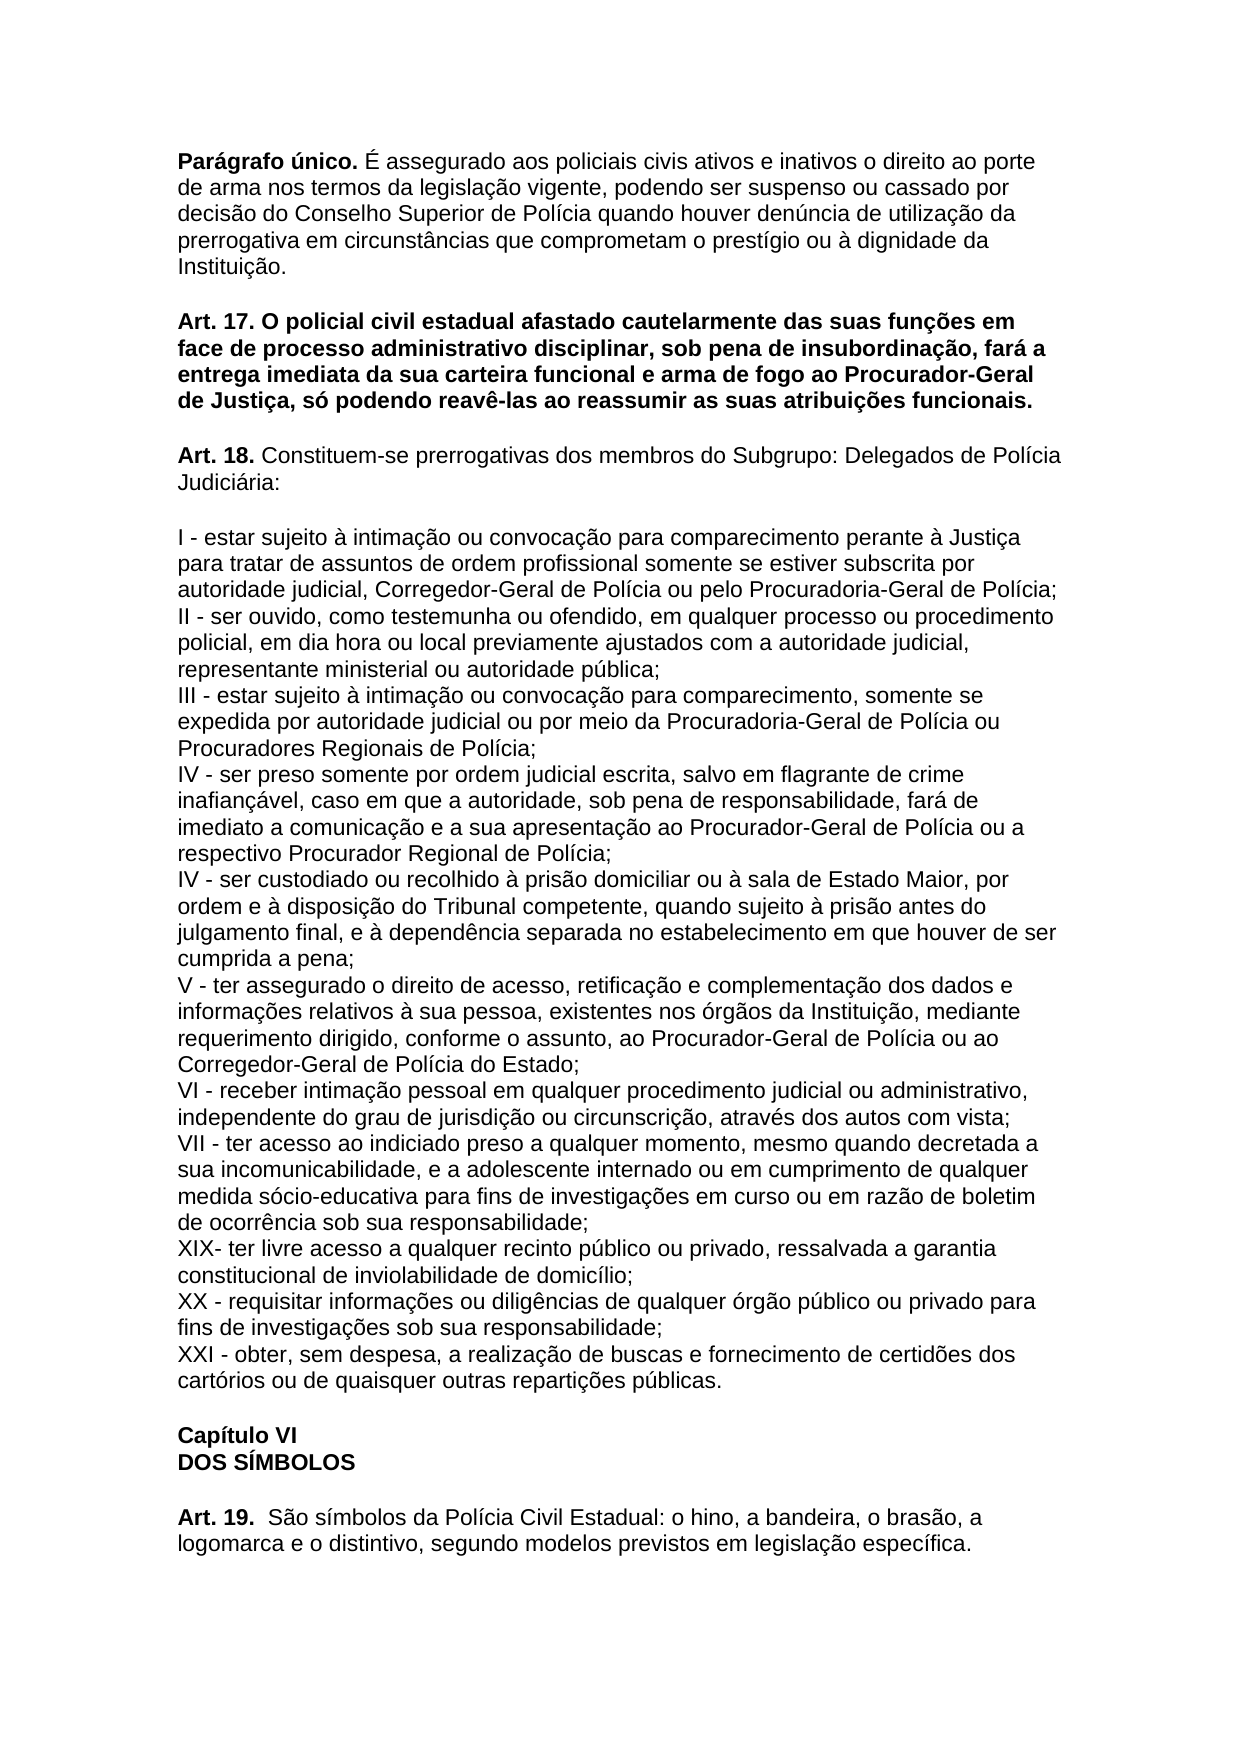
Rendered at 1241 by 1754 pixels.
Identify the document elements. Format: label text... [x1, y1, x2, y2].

text I - estar sujeito à intimação ou convocação para comparecimento perante à Justiça para tratar de assuntos de ordem profissional somente se estiver subscrita por autoridade judicial, Corregedor-Geral de Polícia ou pelo Procuradoria-Geral de Polícia; [177, 524, 1063, 603]
text VII - ter acesso ao indiciado preso a qualquer momento, mesmo quando decretada a sua incomunicabilidade, e a adolescente internado ou em cumprimento de qualquer medida sócio-educativa para fins de investigações em curso ou em razão de boletim de ocorrência sob sua responsabilidade; [177, 1130, 1063, 1235]
text IV - ser custodiado ou recolhido à prisão domiciliar ou à sala de Estado Maior, por ordem e à disposição do Tribunal competente, quando sujeito à prisão antes do julgamento final, e à dependência separada no estabelecimento em que houver de ser cumprida a pena; [177, 866, 1063, 972]
text VI - receber intimação pessoal em qualquer procedimento judicial ou administrativo, independente do grau de jurisdição ou circunscrição, através dos autos com vista; [177, 1077, 1063, 1130]
text Art. 18. Constituem-se prerrogativas dos membros do Subgrupo: Delegados de Polícia Judiciária: [177, 442, 1063, 495]
text Art. 19. São símbolos da Polícia Civil Estadual: o hino, a bandeira, o brasão, a logomarca e o distintivo, segundo modelos previstos em legislação específica. [177, 1504, 1063, 1556]
text DOS SÍMBOLOS [177, 1448, 1063, 1475]
text III - estar sujeito à intimação ou convocação para comparecimento, somente se expedida por autoridade judicial ou por meio da Procuradoria-Geral de Polícia ou Procuradores Regionais de Polícia; [177, 682, 1063, 761]
text XXI - obter, sem despesa, a realização de buscas e fornecimento de certidões dos cartórios ou de quaisquer outras repartições públicas. [177, 1341, 1063, 1393]
text Capítulo VI [177, 1422, 1063, 1448]
text IV - ser preso somente por ordem judicial escrita, salvo em flagrante de crime inafiançável, caso em que a autoridade, sob pena de responsabilidade, fará de imediato a comunicação e a sua apresentação ao Procurador-Geral de Polícia ou a respectivo Procurador Regional de Polícia; [177, 761, 1063, 866]
text Parágrafo único. É assegurado aos policiais civis ativos e inativos o direito ao porte de arma nos termos da legislação vigente, podendo ser suspenso ou cassado por decisão do Conselho Superior de Polícia quando houver denúncia de utilização da prerrogativa em circunstâncias que comprometam o prestígio ou à dignidade da Instituição. [177, 148, 1063, 279]
text Art. 17. O policial civil estadual afastado cautelarmente das suas funções em face de processo administrativo disciplinar, sob pena de insubordinação, fará a entrega imediata da sua carteira funcional e arma de fogo ao Procurador-Geral de Justiça, só podendo reavê-las ao reassumir as suas atribuições funcionais. [177, 308, 1063, 413]
text XX - requisitar informações ou diligências de qualquer órgão público ou privado para fins de investigações sob sua responsabilidade; [177, 1288, 1063, 1341]
text V - ter assegurado o direito de acesso, retificação e complementação dos dados e informações relativos à sua pessoa, existentes nos órgãos da Instituição, mediante requerimento dirigido, conforme o assunto, ao Procurador-Geral de Polícia ou ao Corregedor-Geral de Polícia do Estado; [177, 972, 1063, 1077]
text II - ser ouvido, como testemunha ou ofendido, em qualquer processo ou procedimento policial, em dia hora ou local previamente ajustados com a autoridade judicial, representante ministerial ou autoridade pública; [177, 603, 1063, 682]
text XIX- ter livre acesso a qualquer recinto público ou privado, ressalvada a garantia constitucional de inviolabilidade de domicílio; [177, 1235, 1063, 1288]
